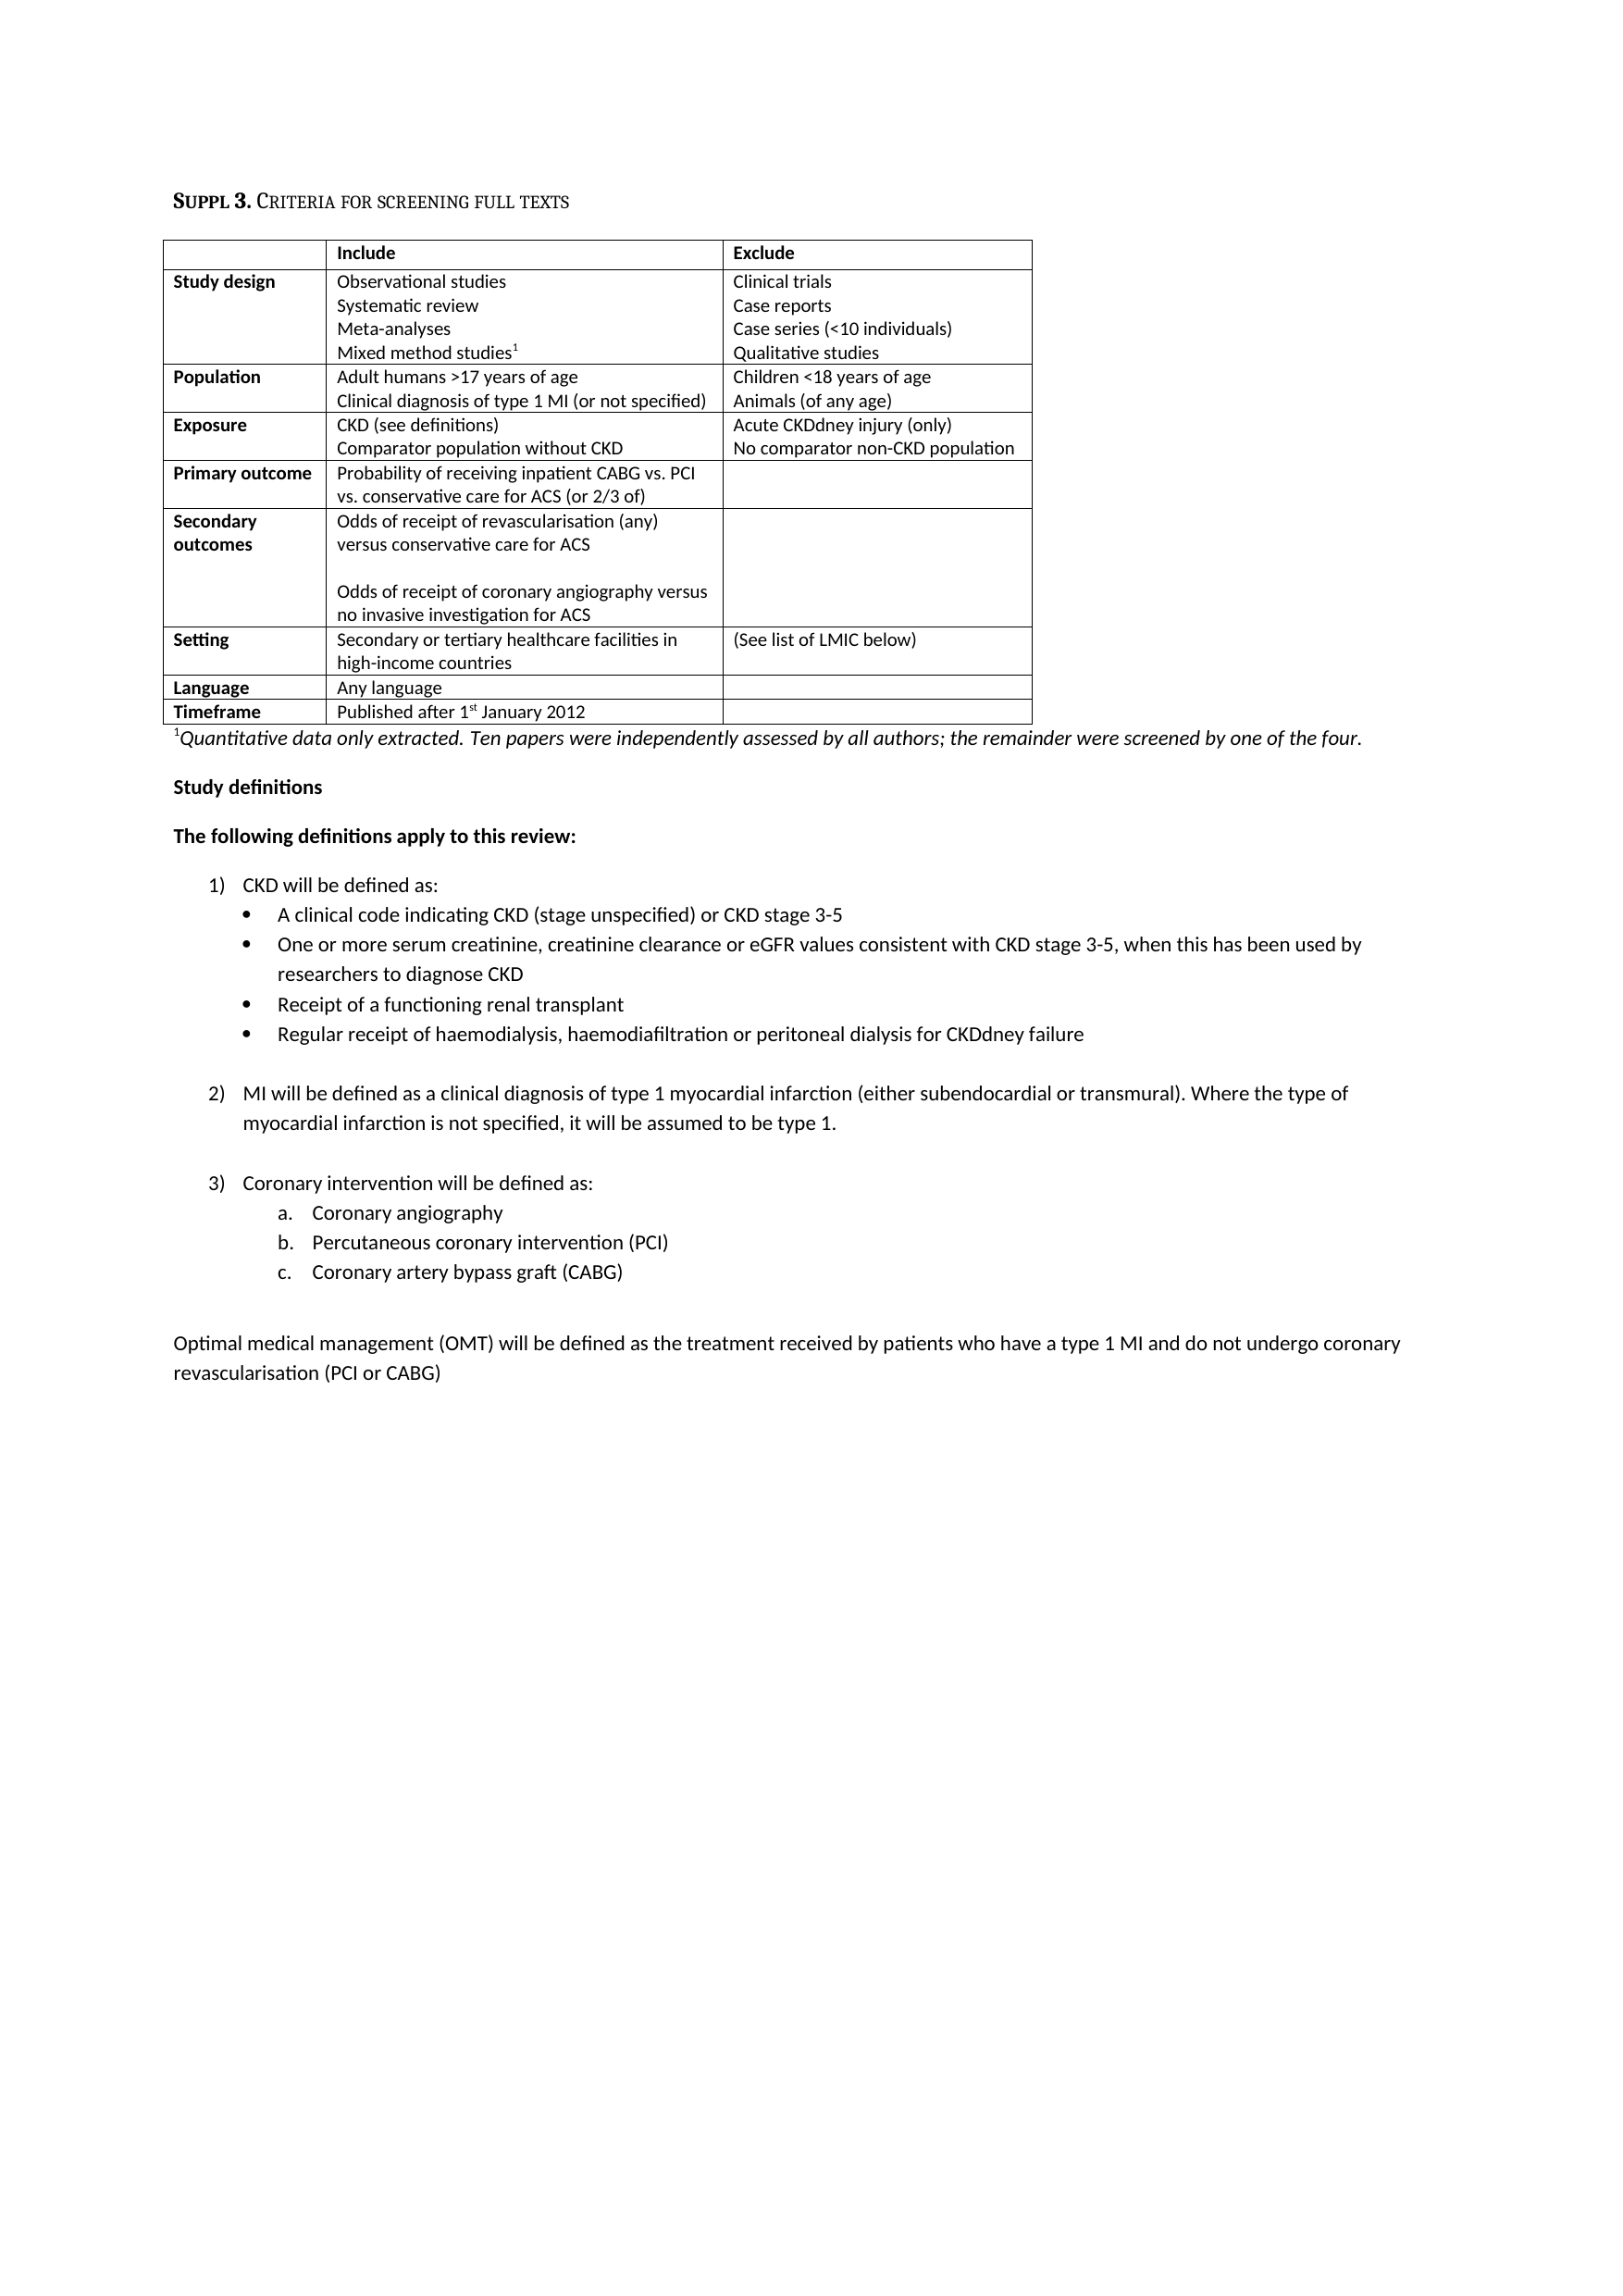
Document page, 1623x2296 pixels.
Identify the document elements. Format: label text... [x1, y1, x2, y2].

list Receipt of a functioning renal transplant [242, 991, 1449, 1017]
table_cell Probability of receiving inpatient CABG vs. PCI vs. conservative care for ACS (or 2/3 of) [327, 461, 723, 508]
list One or more serum creatinine, creatinine clearance or eGFR values consistent with CKD stage 3-5, when this has been used by researchers to diagnose CKD [242, 931, 1449, 987]
table_cell Published after 1st January 2012 [327, 700, 723, 724]
table_cell Any language [327, 676, 723, 699]
table_cell Secondary or tertiary healthcare facilities in high-income countries [327, 627, 723, 675]
table_cell Setting [164, 627, 326, 675]
table_cell CKD (see definitions) Comparator population without CKD [327, 413, 723, 460]
table_cell Study design [164, 270, 326, 364]
text Study definitions [173, 774, 1449, 800]
table_cell Language [164, 676, 326, 699]
table_cell [724, 676, 1032, 699]
text Optimal medical management (OMT) will be defined as the treatment received by patients who have a type 1 MI and do not undergo coronary revascularisation (PCI or CABG) [173, 1330, 1449, 1385]
subtitle Suppl 3. Criteria for screening full texts [173, 188, 1449, 215]
table_cell [724, 461, 1032, 508]
table_cell Secondary outcomes [164, 509, 326, 627]
table_cell Observational studies Systematic review Meta-analyses Mixed method studies1 [327, 270, 723, 364]
table_header Exclude [724, 241, 1032, 269]
list Coronary artery bypass graft (CABG) [278, 1259, 1449, 1285]
table_cell Odds of receipt of revascularisation (any) versus conservative care for ACS Odds of receipt of coronary angiography versus no invasive investigation for ACS [327, 509, 723, 627]
table_cell (See list of LMIC below) [724, 627, 1032, 675]
text 1Quantitative data only extracted. Ten papers were independently assessed by all authors; the remainder were screened by one of the four. [173, 725, 1449, 751]
list Coronary intervention will be defined as: [208, 1170, 1449, 1196]
table_cell [724, 509, 1032, 627]
table_cell Timeframe [164, 700, 326, 724]
text The following definitions apply to this review: [173, 823, 1449, 849]
table_cell Acute CKDdney injury (only) No comparator non-CKD population [724, 413, 1032, 460]
table_cell Primary outcome [164, 461, 326, 508]
table_cell Children <18 years of age Animals (of any age) [724, 365, 1032, 412]
table_header [164, 241, 326, 269]
table_cell [724, 700, 1032, 724]
list Regular receipt of haemodialysis, haemodiafiltration or peritoneal dialysis for CKDdney failure [242, 1021, 1449, 1047]
table_cell Clinical trials Case reports Case series (<10 individuals) Qualitative studies [724, 270, 1032, 364]
list MI will be defined as a clinical diagnosis of type 1 myocardial infarction (either subendocardial or transmural). Where the type of myocardial infarction is not specified, it will be assumed to be type 1. [208, 1080, 1449, 1136]
list CKD will be defined as: [208, 872, 1449, 898]
table_header Include [327, 241, 723, 269]
table_cell Population [164, 365, 326, 412]
list A clinical code indicating CKD (stage unspecified) or CKD stage 3-5 [242, 901, 1449, 927]
list Percutaneous coronary intervention (PCI) [278, 1229, 1449, 1255]
table_cell Adult humans >17 years of age Clinical diagnosis of type 1 MI (or not specified) [327, 365, 723, 412]
table_cell Exposure [164, 413, 326, 460]
list Coronary angiography [278, 1199, 1449, 1225]
